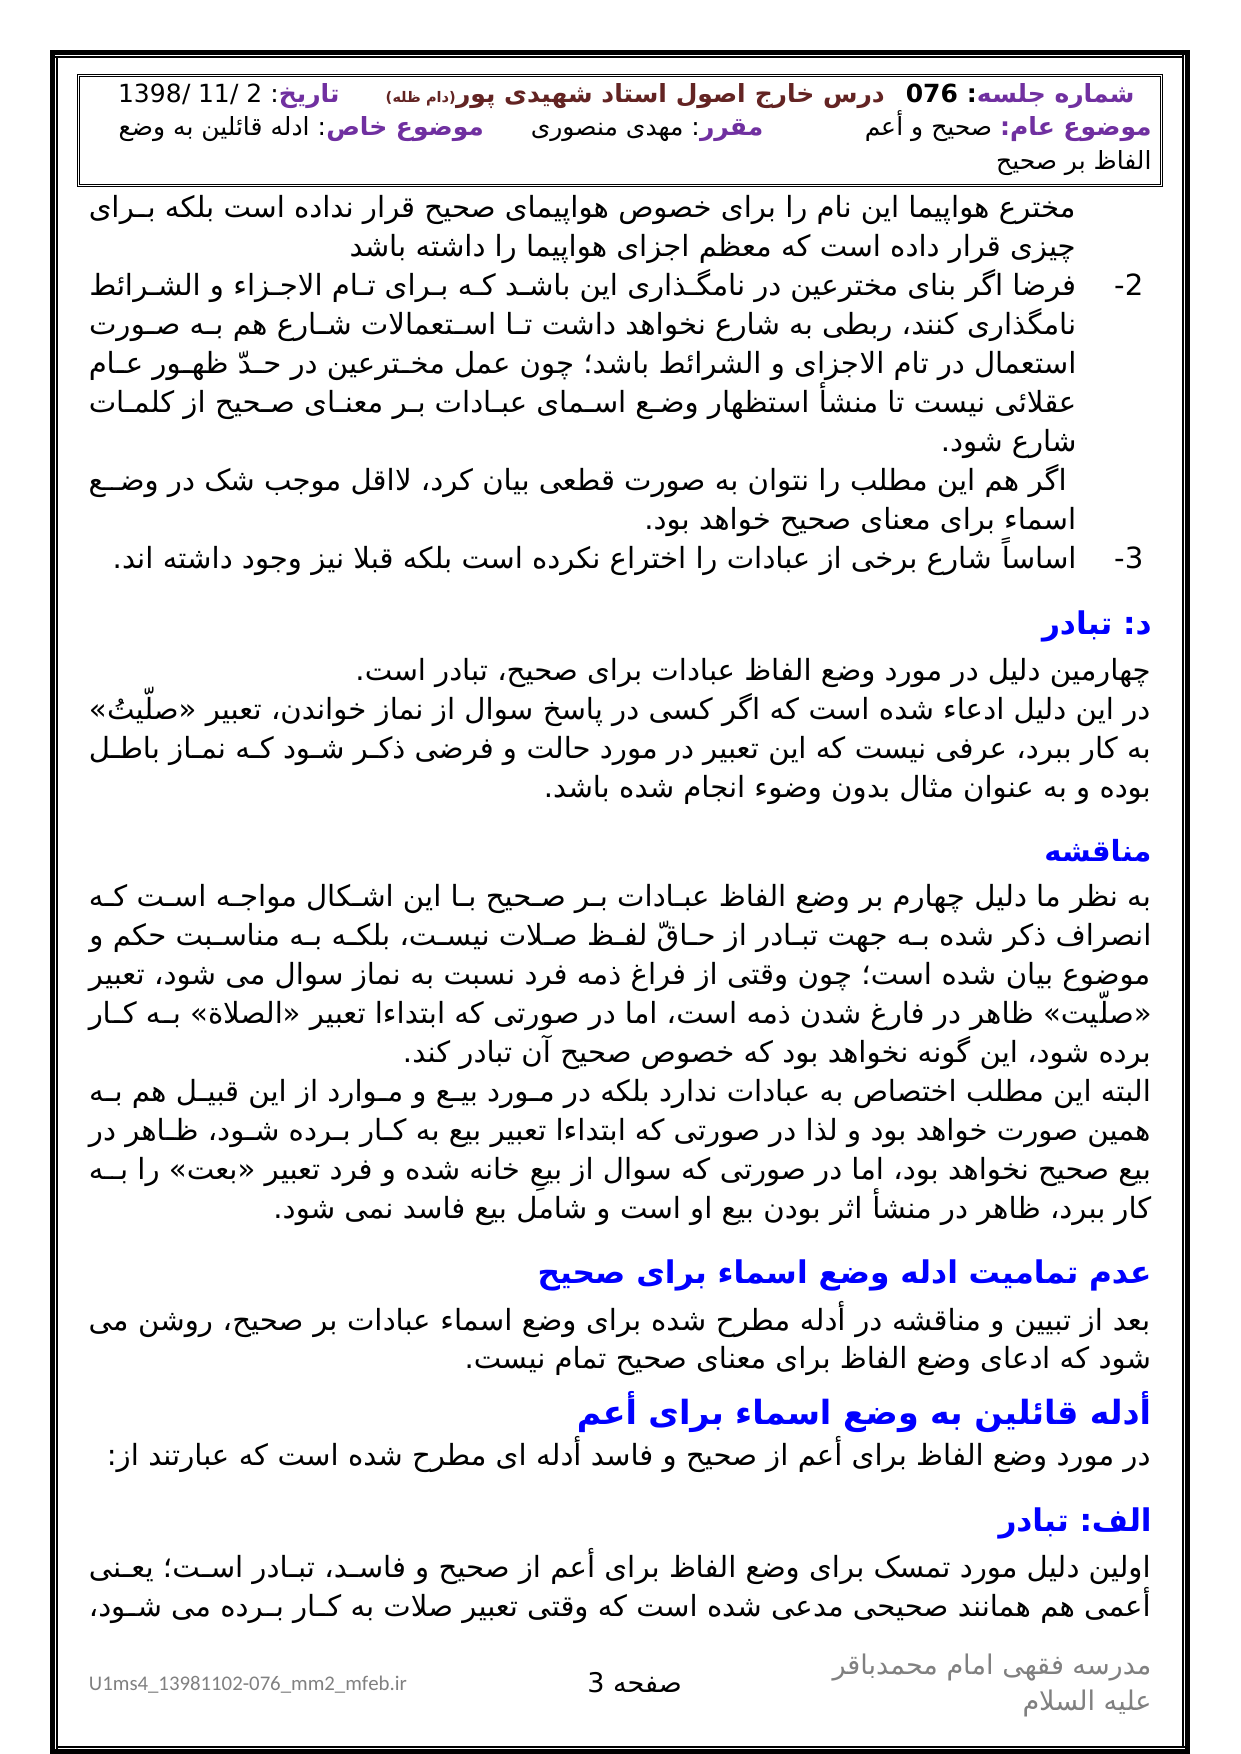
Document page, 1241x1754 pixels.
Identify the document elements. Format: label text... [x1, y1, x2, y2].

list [89, 191, 1114, 263]
list اگر هم این مطلب را نتوان به صورت قطعی بیان کرد، لااقل موجب شک در وضع اسماء برای معنای صحیح خواهد بود. [89, 463, 1077, 536]
subtitle الف: تبادر [89, 1502, 1152, 1538]
text البته این مطلب اختصاص به عبادات ندارد بلکه در مورد بیع و موارد از این قبیل هم به همین صورت خواهد بود و لذا در صورتی که ابتداءا تعبیر بیع به کار برده شود، ظاهر در بیع صحیح نخواهد بود، اما در صورتی که سوال از بیعِ خانه شده و فرد تعبیر «بعت» را به کار ببرد، ظاهر در منشأ اثر بودن بیع او است و شامل بیع فاسد نمی شود. [89, 1074, 1152, 1225]
list اساساً شارع برخی از عبادات را اختراع نکرده است بلکه قبلا نیز وجود داشته اند. [89, 541, 1114, 575]
subtitle أدله قائلین به وضع اسماء برای أعم [89, 1393, 1152, 1432]
subtitle د: تبادر [89, 605, 1152, 642]
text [89, 1550, 1152, 1623]
text در مورد وضع الفاظ برای أعم از صحیح و فاسد أدله ای مطرح شده است که عبارتند از: [89, 1438, 1152, 1472]
list فرضا اگر بنای مخترعین در نامگذاری این باشد که برای تام الاجزاء و الشرائط نامگذاری کنند، ربطی به شارع نخواهد داشت تا استعمالات شارع هم به صورت استعمال در تام الاجزای و الشرائط باشد؛ چون عمل مخترعین در حدّ ظهور عام عقلائی نیست تا منشأ استظهار وضع اسمای عبادات بر معنای صحیح از کلمات شارع شود. [89, 268, 1114, 458]
text بعد از تبیین و مناقشه در أدله مطرح شده برای وضع اسماء عبادات بر صحیح، روشن می شود که ادعای وضع الفاظ برای معنای صحیح تمام نیست. [89, 1303, 1152, 1376]
text چهارمین دلیل در مورد وضع الفاظ عبادات برای صحیح، تبادر است. [89, 653, 1152, 687]
text در این دلیل ادعاء شده است که اگر کسی در پاسخ سوال از نماز خواندن، تعبیر «صلّیتُ» به کار ببرد، عرفی نیست که این تعبیر در مورد حالت و فرضی ذکر شود که نماز باطل بوده و به عنوان مثال بدون وضوء انجام شده باشد. [89, 692, 1152, 804]
text به نظر ما دلیل چهارم بر وضع الفاظ عبادات بر صحیح با این اشکال مواجه است که انصراف ذکر شده به جهت تبادر از حاقّ لفظ صلات نیست، بلکه به مناسبت حکم و موضوع بیان شده است؛ چون وقتی از فراغ ذمه فرد نسبت به نماز سوال می شود، تعبیر «صلّیت» ظاهر در فارغ شدن ذمه است، اما در صورتی که ابتداءا تعبیر «الصلاة» به کار برده شود، این گونه نخواهد بود که خصوص صحیح آن تبادر کند. [89, 879, 1152, 1069]
subtitle عدم تمامیت ادله وضع اسماء برای صحیح [89, 1255, 1152, 1291]
subtitle مناقشه [89, 834, 1152, 868]
